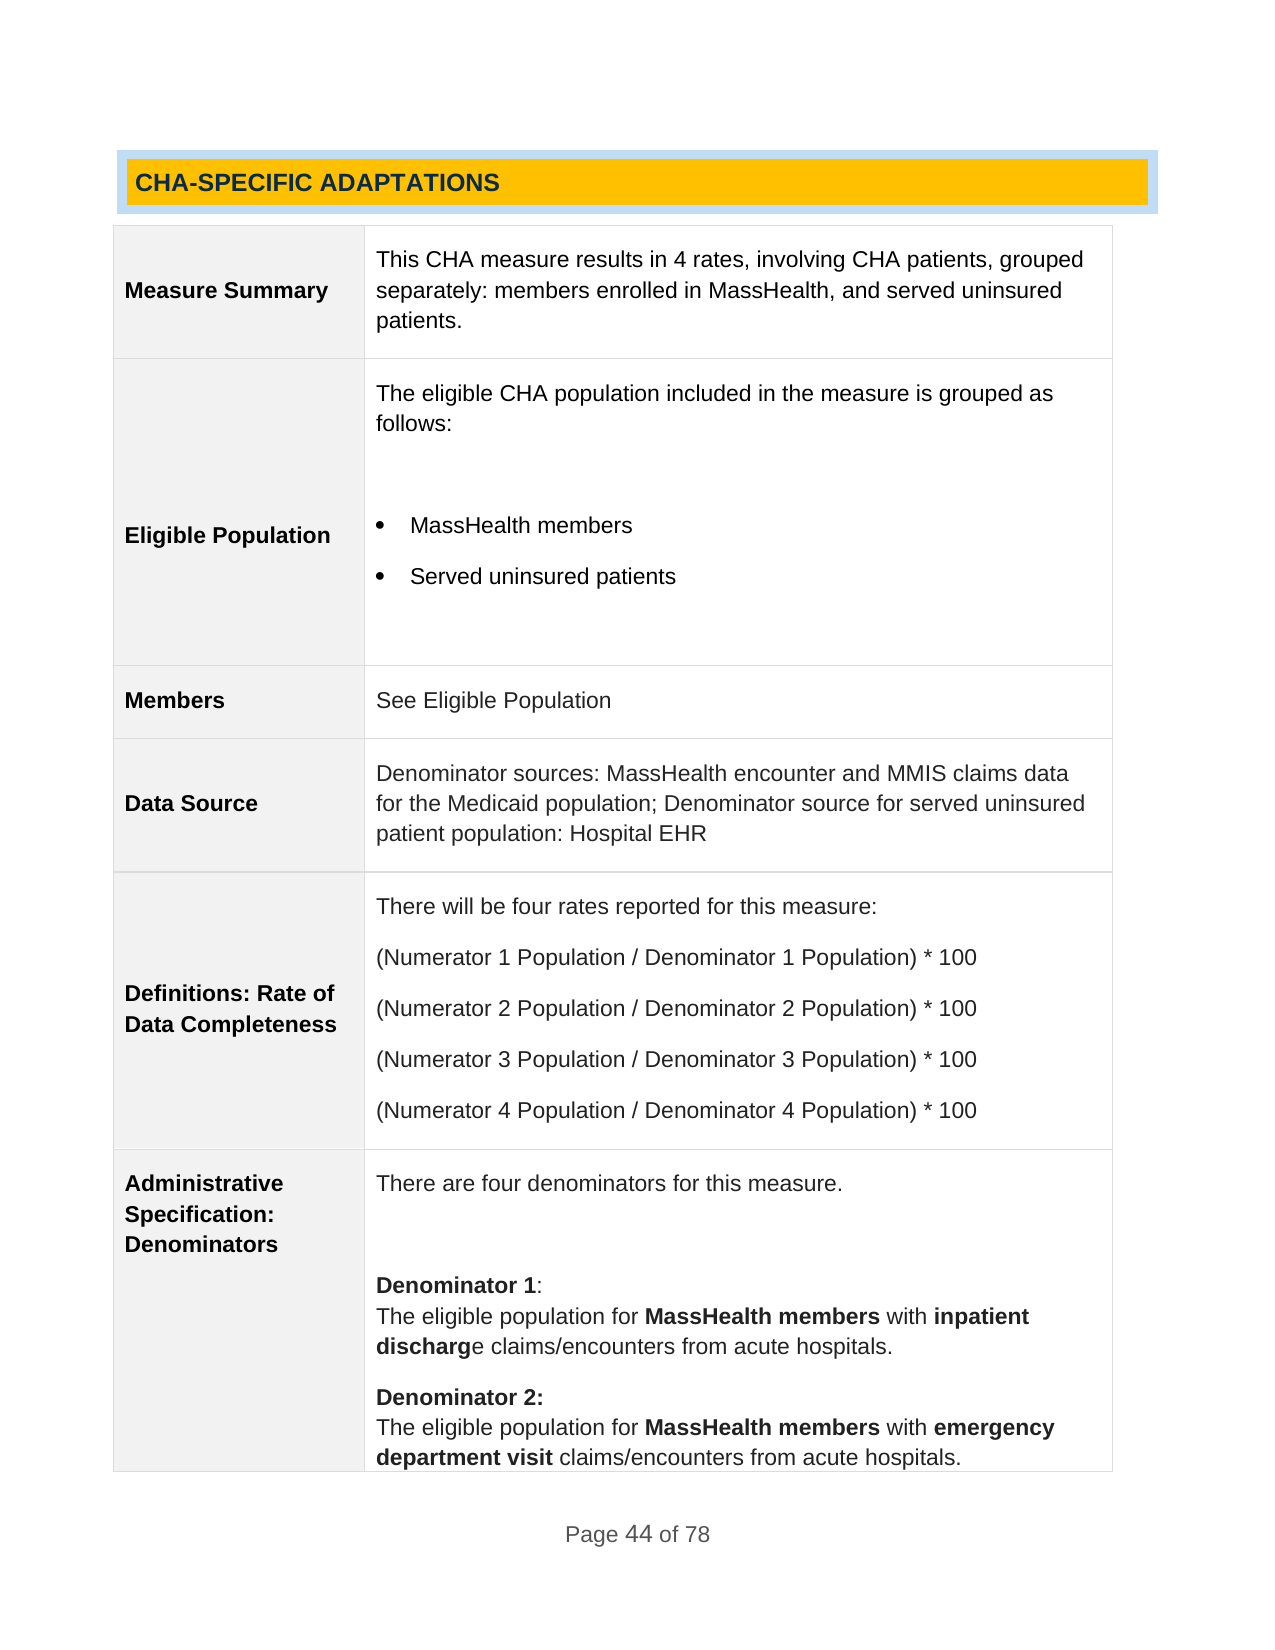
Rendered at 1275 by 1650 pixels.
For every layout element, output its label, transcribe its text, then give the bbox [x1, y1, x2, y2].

table_cell Definitions: Rate of Data Completeness [114, 873, 364, 1148]
table_cell See Eligible Population [365, 666, 1112, 738]
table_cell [114, 1150, 364, 1471]
table_cell Eligible Population [114, 359, 364, 665]
table_header Measure Summary [114, 226, 364, 358]
table_cell Denominator sources: MassHealth encounter and MMIS claims data for the Medicaid population; Denominator source for served uninsured patient population: Hospital EHR [365, 739, 1112, 871]
table_header This CHA measure results in 4 rates, involving CHA patients, grouped separately: members enrolled in MassHealth, and served uninsured patients. [365, 226, 1112, 358]
table_cell Data Source [114, 739, 364, 871]
text CHA-SPECIFIC ADAPTATIONS [127, 159, 1148, 205]
table_cell Members [114, 666, 364, 738]
table_cell The eligible CHA population included in the measure is grouped as follows: · MassHealth members · Served uninsured patients [365, 359, 1112, 665]
table_cell There will be four rates reported for this measure: (Numerator 1 Population / Denominator 1 Population) * 100 (Numerator 2 Population / Denominator 2 Population) * 100 (Numerator 3 Population / Denominator 3 Population) * 100 (Numerator 4 Population / Denominator 4 Population) * 100 [365, 873, 1112, 1148]
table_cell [365, 1150, 1112, 1471]
